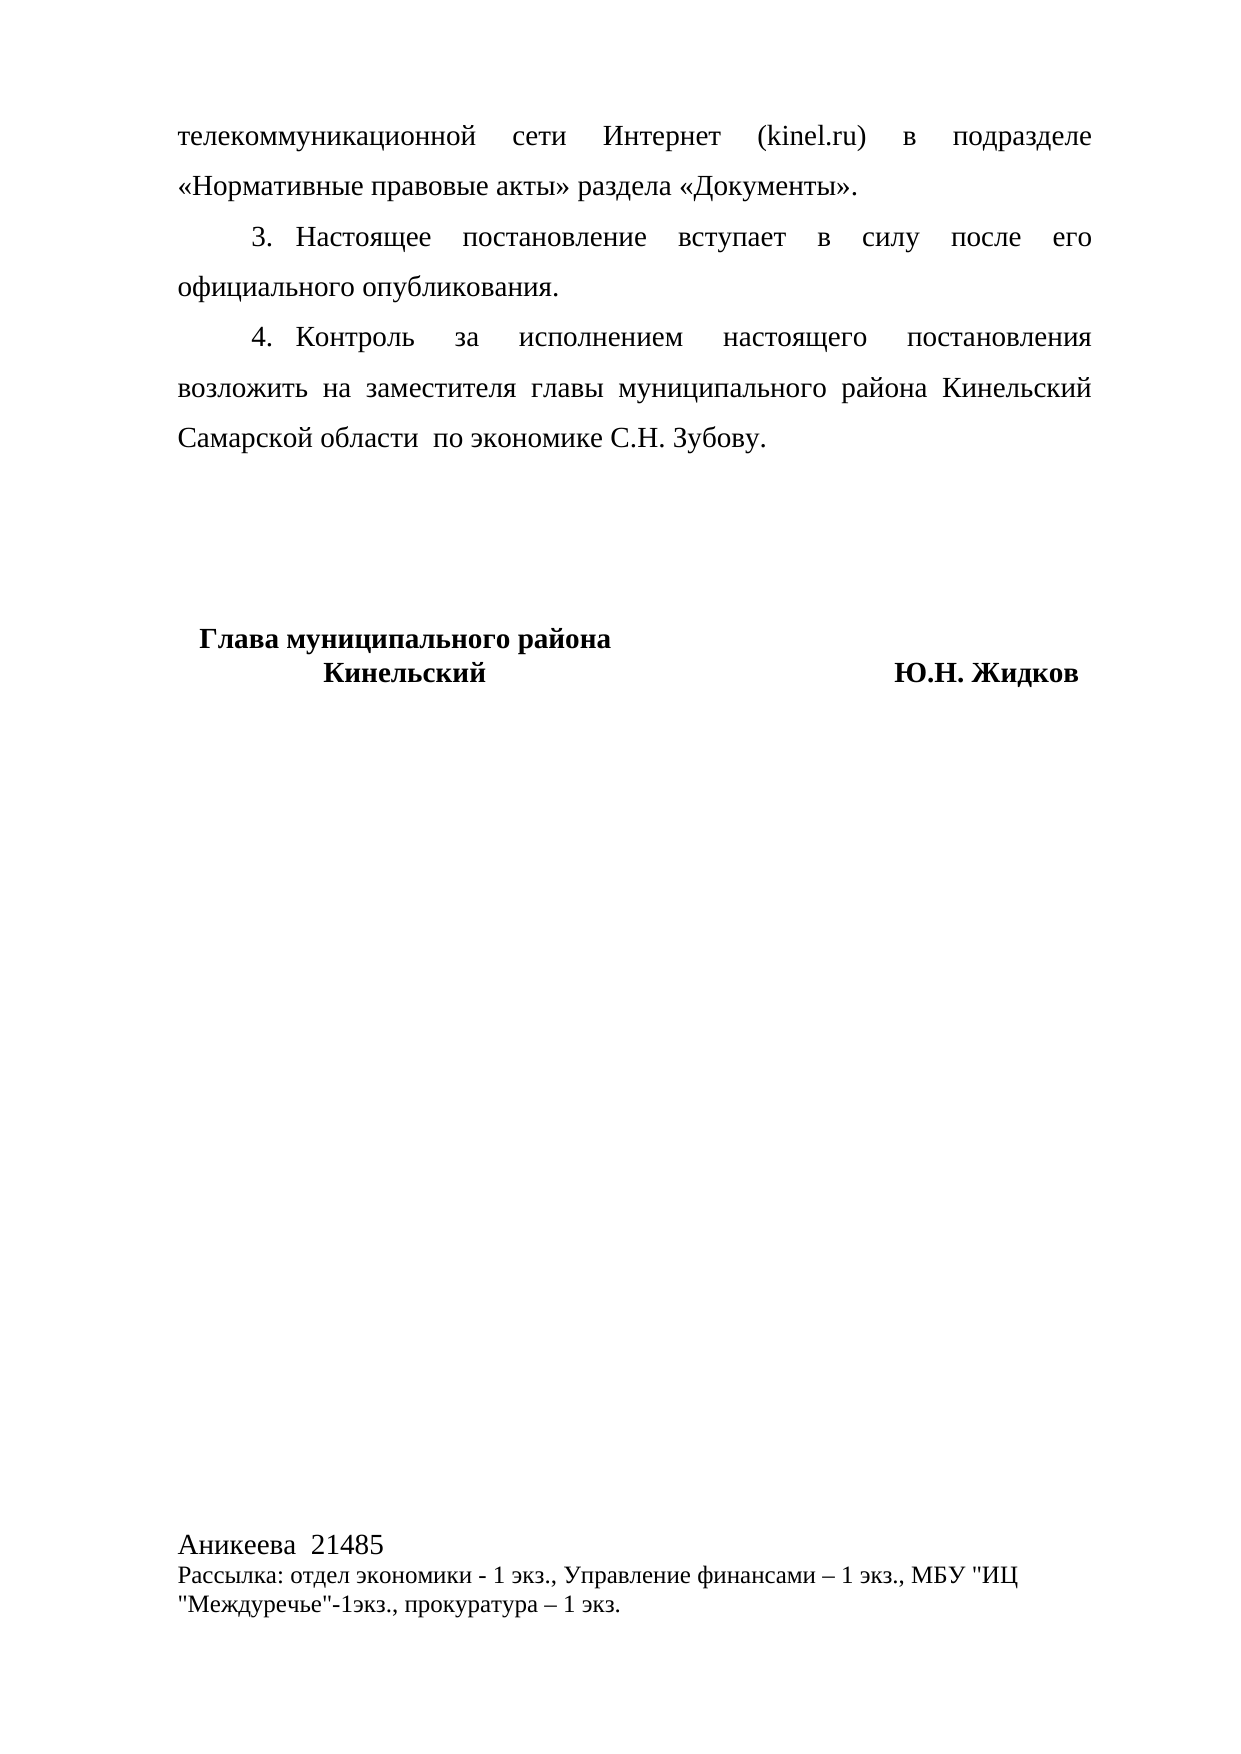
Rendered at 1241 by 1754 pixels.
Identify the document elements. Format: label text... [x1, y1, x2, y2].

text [177, 118, 1092, 202]
text 4. Контроль за исполнением настоящего постановления возложить на заместителя главы муниципального района Кинельский Самарской области по экономике С.Н. Зубову. [177, 319, 1092, 453]
text Кинельский Ю.Н. Жидков [177, 655, 1092, 688]
text Глава муниципального района [177, 621, 1092, 655]
text 3. Настоящее постановление вступает в силу после его официального опубликования. [177, 219, 1092, 303]
text Рассылка: отдел экономики - 1 экз., Управление финансами – 1 экз., МБУ "ИЦ "Междуречье"-1экз., прокуратура – 1 экз. [177, 1560, 1092, 1618]
text Аникеева 21485 [177, 1527, 1092, 1560]
